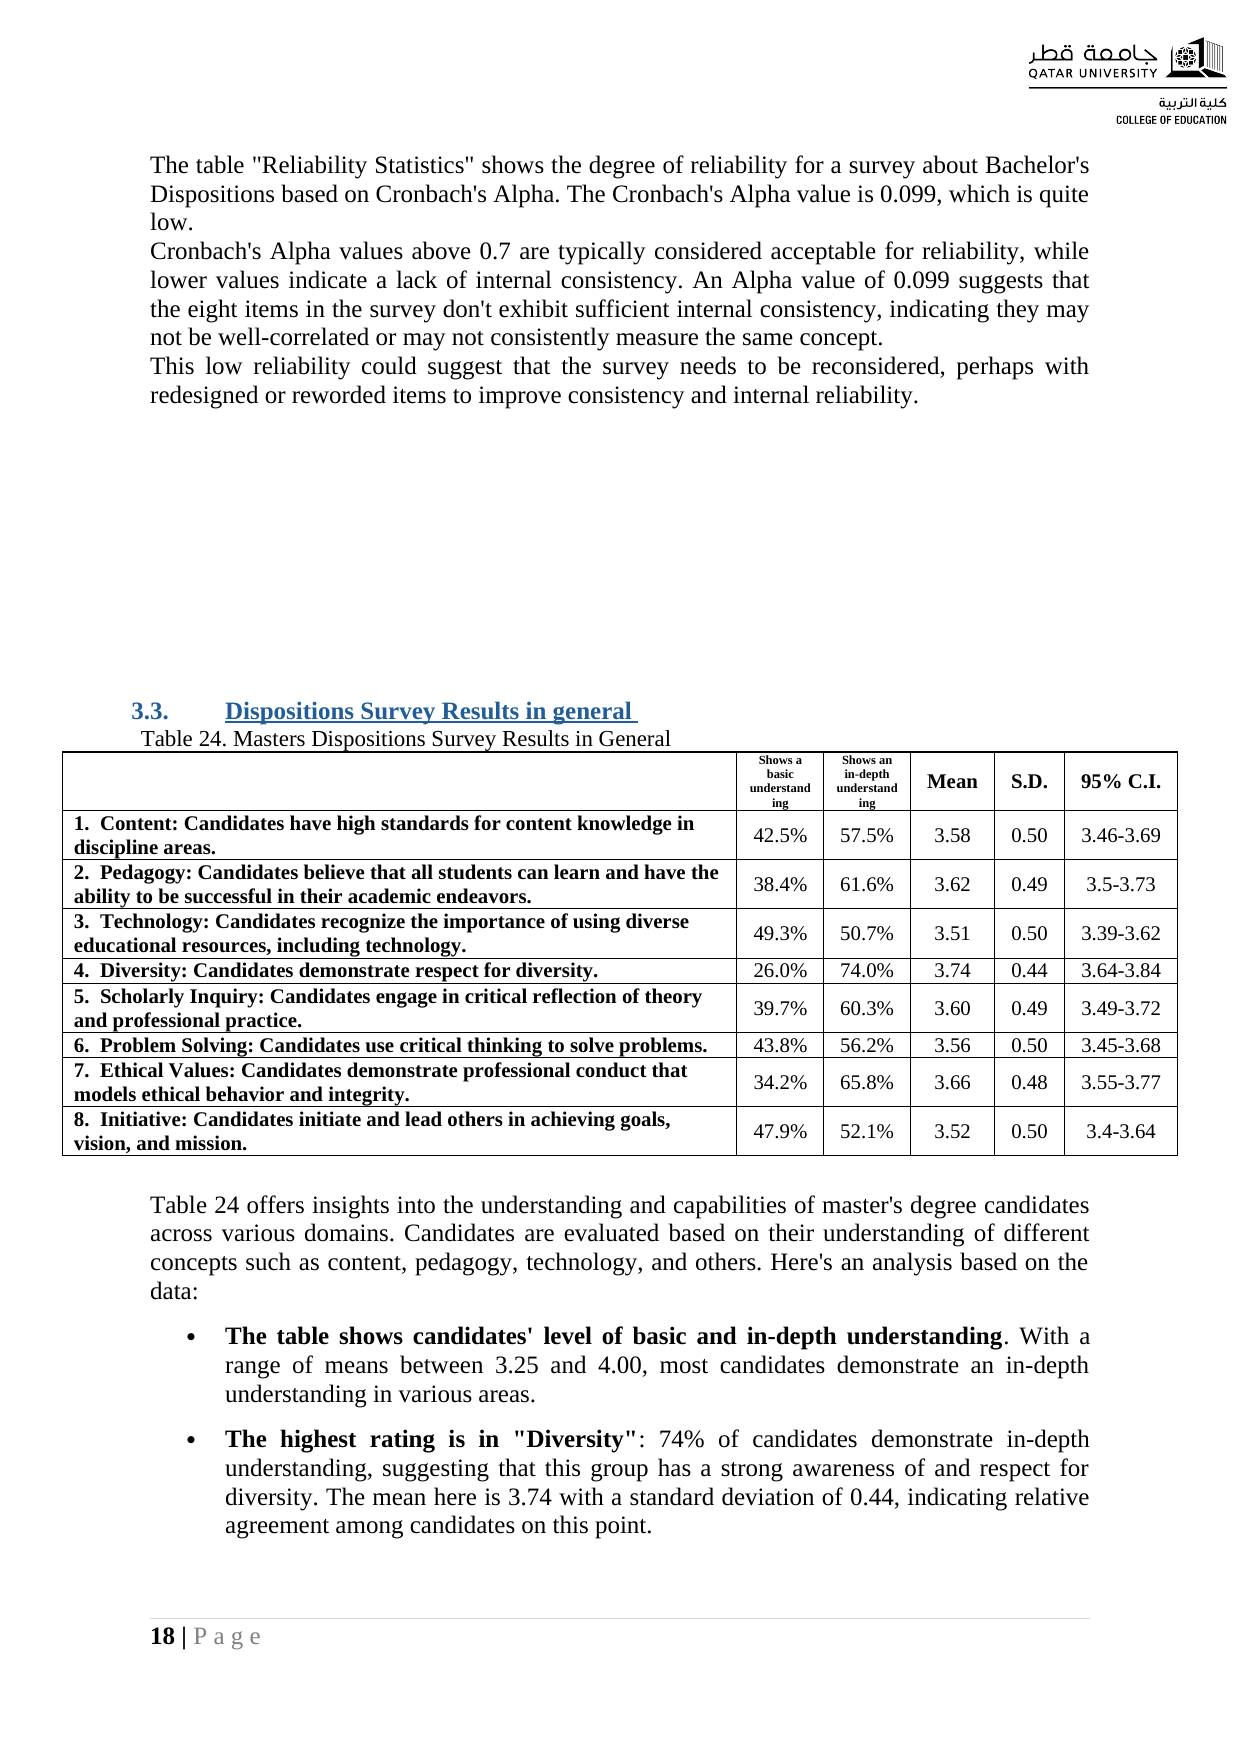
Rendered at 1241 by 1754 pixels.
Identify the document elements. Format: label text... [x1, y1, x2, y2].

table_cell 60.3% [824, 984, 910, 1032]
table_cell 3.60 [911, 984, 994, 1032]
table_cell 3.46-3.69 [1065, 811, 1177, 859]
table_cell 42.5% [737, 811, 823, 859]
table_cell 3.49-3.72 [1065, 984, 1177, 1032]
table_header 95% C.I. [1065, 753, 1177, 810]
table_header Shows a basic understanding [737, 753, 823, 810]
table_cell 34.2% [737, 1058, 823, 1106]
table_cell 3.56 [911, 1033, 994, 1057]
table_cell 38.4% [737, 860, 823, 908]
table_cell 3.55-3.77 [1065, 1058, 1177, 1106]
table_cell 3.39-3.62 [1065, 909, 1177, 957]
table_cell 3. Technology: Candidates recognize the importance of using diverse educational resources, including technology. [63, 909, 736, 957]
table_cell 3.64-3.84 [1065, 959, 1177, 982]
table_cell 0.50 [995, 1033, 1064, 1057]
table_cell 3.45-3.68 [1065, 1033, 1177, 1057]
table_cell 3.58 [911, 811, 994, 859]
table_cell 3.62 [911, 860, 994, 908]
table_cell 3.74 [911, 959, 994, 982]
table_cell 47.9% [737, 1107, 823, 1155]
table_cell 3.4-3.64 [1065, 1107, 1177, 1155]
table_header S.D. [995, 753, 1064, 810]
table_header Mean [911, 753, 994, 810]
table_cell 1. Content: Candidates have high standards for content knowledge in discipline areas. [63, 811, 736, 859]
table_cell 2. Pedagogy: Candidates believe that all students can learn and have the ability to be successful in their academic endeavors. [63, 860, 736, 908]
table_header [63, 753, 736, 810]
table_cell 50.7% [824, 909, 910, 957]
table_cell 52.1% [824, 1107, 910, 1155]
text This low reliability could suggest that the survey needs to be reconsidered, perhaps with redesigned or reworded items to improve consistency and internal reliability. [150, 351, 1090, 409]
table_cell 3.5-3.73 [1065, 860, 1177, 908]
table_cell 3.52 [911, 1107, 994, 1155]
table_cell 74.0% [824, 959, 910, 982]
table_header Shows an in-depth understanding [824, 753, 910, 810]
table_cell 61.6% [824, 860, 910, 908]
table_cell 57.5% [824, 811, 910, 859]
table_cell 5. Scholarly Inquiry: Candidates engage in critical reflection of theory and professional practice. [63, 984, 736, 1032]
table_cell 6. Problem Solving: Candidates use critical thinking to solve problems. [63, 1033, 736, 1057]
table_cell 7. Ethical Values: Candidates demonstrate professional conduct that models ethical behavior and integrity. [63, 1058, 736, 1106]
text Table 24 offers insights into the understanding and capabilities of master's degree candidates across various domains. Candidates are evaluated based on their understanding of different concepts such as content, pedagogy, technology, and others. Here's an analysis based on the data: [150, 1190, 1090, 1305]
table_cell 3.66 [911, 1058, 994, 1106]
list The highest rating is in "Diversity": 74% of candidates demonstrate in-depth understanding, suggesting that this group has a strong awareness of and respect for diversity. The mean here is 3.74 with a standard deviation of 0.44, indicating relative agreement among candidates on this point. [187, 1424, 1090, 1539]
table_cell 39.7% [737, 984, 823, 1032]
text Cronbach's Alpha values above 0.7 are typically considered acceptable for reliability, while lower values indicate a lack of internal consistency. An Alpha value of 0.099 suggests that the eight items in the survey don't exhibit sufficient internal consistency, indicating they may not be well-correlated or may not consistently measure the same concept. [150, 236, 1090, 351]
table_cell 0.48 [995, 1058, 1064, 1106]
table_cell 4. Diversity: Candidates demonstrate respect for diversity. [63, 959, 736, 982]
list The table shows candidates' level of basic and in-depth understanding. With a range of means between 3.25 and 4.00, most candidates demonstrate an in-depth understanding in various areas. [187, 1321, 1090, 1408]
table_cell 0.49 [995, 860, 1064, 908]
table_cell 56.2% [824, 1033, 910, 1057]
table_cell 49.3% [737, 909, 823, 957]
table_cell 0.50 [995, 811, 1064, 859]
list Dispositions Survey Results in general [131, 696, 1090, 725]
table_cell 26.0% [737, 959, 823, 982]
table_cell 0.44 [995, 959, 1064, 982]
table_cell 8. Initiative: Candidates initiate and lead others in achieving goals, vision, and mission. [63, 1107, 736, 1155]
table_cell 0.49 [995, 984, 1064, 1032]
table_cell 65.8% [824, 1058, 910, 1106]
text Table 24. Masters Dispositions Survey Results in General [141, 725, 1090, 751]
picture [1021, 30, 1235, 132]
table_cell 43.8% [737, 1033, 823, 1057]
table_cell 0.50 [995, 909, 1064, 957]
table_cell 0.50 [995, 1107, 1064, 1155]
table_cell 3.51 [911, 909, 994, 957]
text The table "Reliability Statistics" shows the degree of reliability for a survey about Bachelor's Dispositions based on Cronbach's Alpha. The Cronbach's Alpha value is 0.099, which is quite low. [150, 150, 1090, 236]
